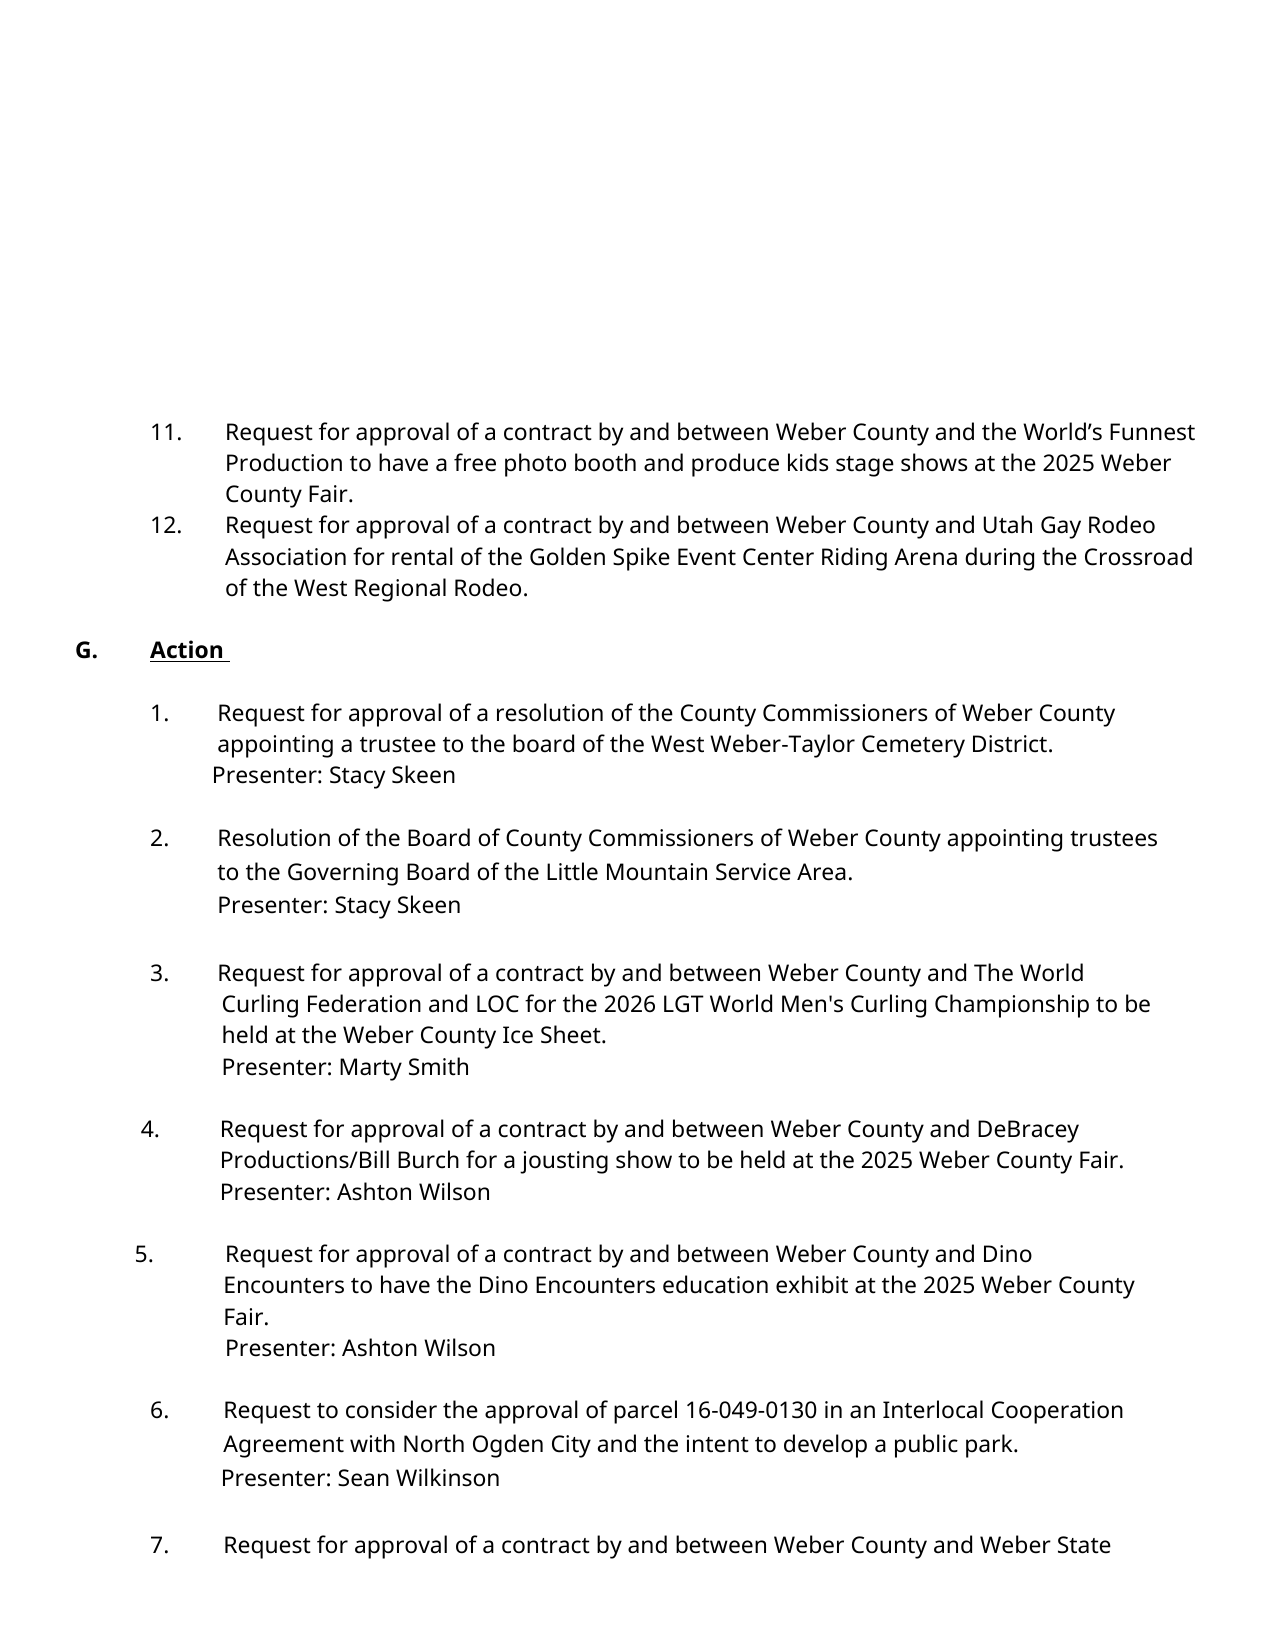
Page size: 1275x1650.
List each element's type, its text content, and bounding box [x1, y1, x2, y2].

list Fair. [187, 1301, 1200, 1332]
list Presenter: Ashton Wilson [178, 1176, 1200, 1207]
list Request to consider the approval of parcel 16-049-0130 in an Interlocal Cooperation [150, 1394, 1200, 1426]
list Request for approval of a contract by and between Weber County and Utah Gay Rodeo Association for rental of the Golden Spike Event Center Riding Arena during the Crossroad of the West Regional Rodeo. [150, 509, 1200, 603]
list Presenter: Marty Smith [216, 1051, 1200, 1082]
list Request for approval of a contract by and between Weber County and DeBracey [141, 1113, 1200, 1144]
list Action [75, 634, 1200, 666]
list Encounters to have the Dino Encounters education exhibit at the 2025 Weber County [187, 1269, 1200, 1301]
list Resolution of the Board of County Commissioners of Weber County appointing trustees [150, 822, 1200, 853]
list Presenter: Ashton Wilson [187, 1332, 1200, 1363]
text 5. Request for approval of a contract by and between Weber County and Dino [75, 1238, 1200, 1269]
list held at the Weber County Ice Sheet. [216, 1019, 1200, 1051]
list Presenter: Stacy Skeen [187, 889, 1200, 921]
list Agreement with North Ogden City and the intent to develop a public park. [187, 1428, 1200, 1459]
text Presenter: Stacy Skeen [75, 759, 1200, 791]
list Presenter: Sean Wilkinson [131, 1462, 1200, 1493]
list Request for approval of a resolution of the County Commissioners of Weber County [150, 697, 1200, 728]
list Request for approval of a contract by and between Weber County and the World’s Funnest Production to have a free photo booth and produce kids stage shows at the 2025 Weber County Fair. [150, 416, 1200, 509]
list Request for approval of a contract by and between Weber County and The World [150, 957, 1200, 988]
list Curling Federation and LOC for the 2026 LGT World Men's Curling Championship to be [216, 988, 1200, 1019]
list Productions/Bill Burch for a jousting show to be held at the 2025 Weber County Fair. [178, 1144, 1200, 1176]
list Request for approval of a contract by and between Weber County and Weber State [150, 1529, 1200, 1561]
list appointing a trustee to the board of the West Weber-Taylor Cemetery District. [187, 728, 1200, 759]
list to the Governing Board of the Little Mountain Service Area. [187, 856, 1200, 887]
